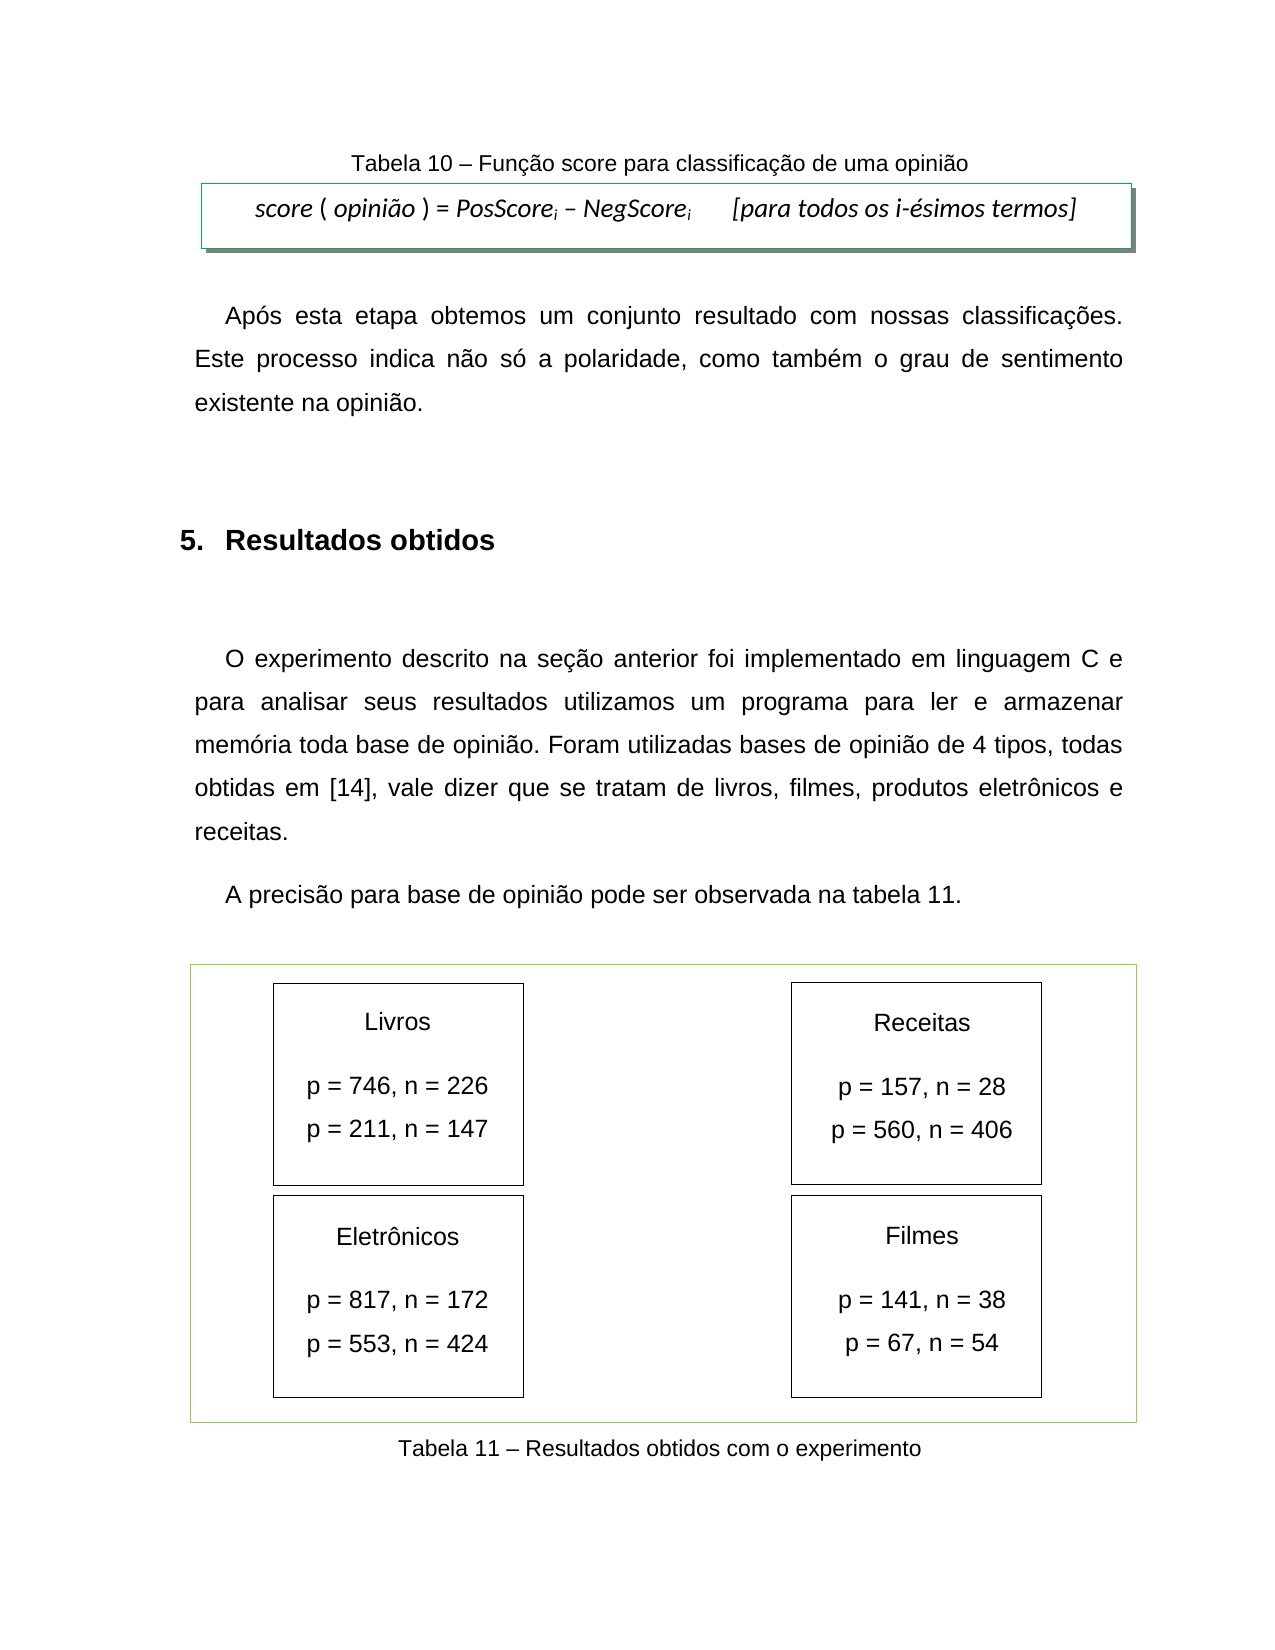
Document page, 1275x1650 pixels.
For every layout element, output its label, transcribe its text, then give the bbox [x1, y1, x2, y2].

text Filmes [719, 1221, 1125, 1250]
text p = 746, n = 226 p = 211, n = 147 [194, 1071, 601, 1143]
text p = 157, n = 28 p = 560, n = 406 [719, 1072, 1125, 1186]
list Tabela 11 – Resultados obtidos com o experimento [194, 1434, 1125, 1461]
text Após esta etapa obtemos um conjunto resultado com nossas classificações. Este processo indica não só a polaridade, como também o grau de sentimento existente na opinião. [194, 210, 1125, 416]
text p = 817, n = 172 p = 553, n = 424 [194, 1285, 601, 1399]
text Livros [194, 1007, 601, 1036]
list Resultados obtidos [179, 523, 1125, 556]
text Eletrônicos [194, 1178, 601, 1250]
text Receitas [719, 1008, 1125, 1037]
text O experimento descrito na seção anterior foi implementado em linguagem C e para analisar seus resultados utilizamos um programa para ler e armazenar memória toda base de opinião. Foram utilizadas bases de opinião de 4 tipos, todas obtidas em [14], vale dizer que se tratam de livros, filmes, produtos eletrônicos e receitas. [194, 644, 1125, 845]
list Tabela 10 – Função score para classificação de uma opinião [194, 150, 1125, 176]
text A precisão para base de opinião pode ser observada na tabela 11. [194, 881, 1125, 909]
text p = 141, n = 38 p = 67, n = 54 [719, 1285, 1125, 1357]
